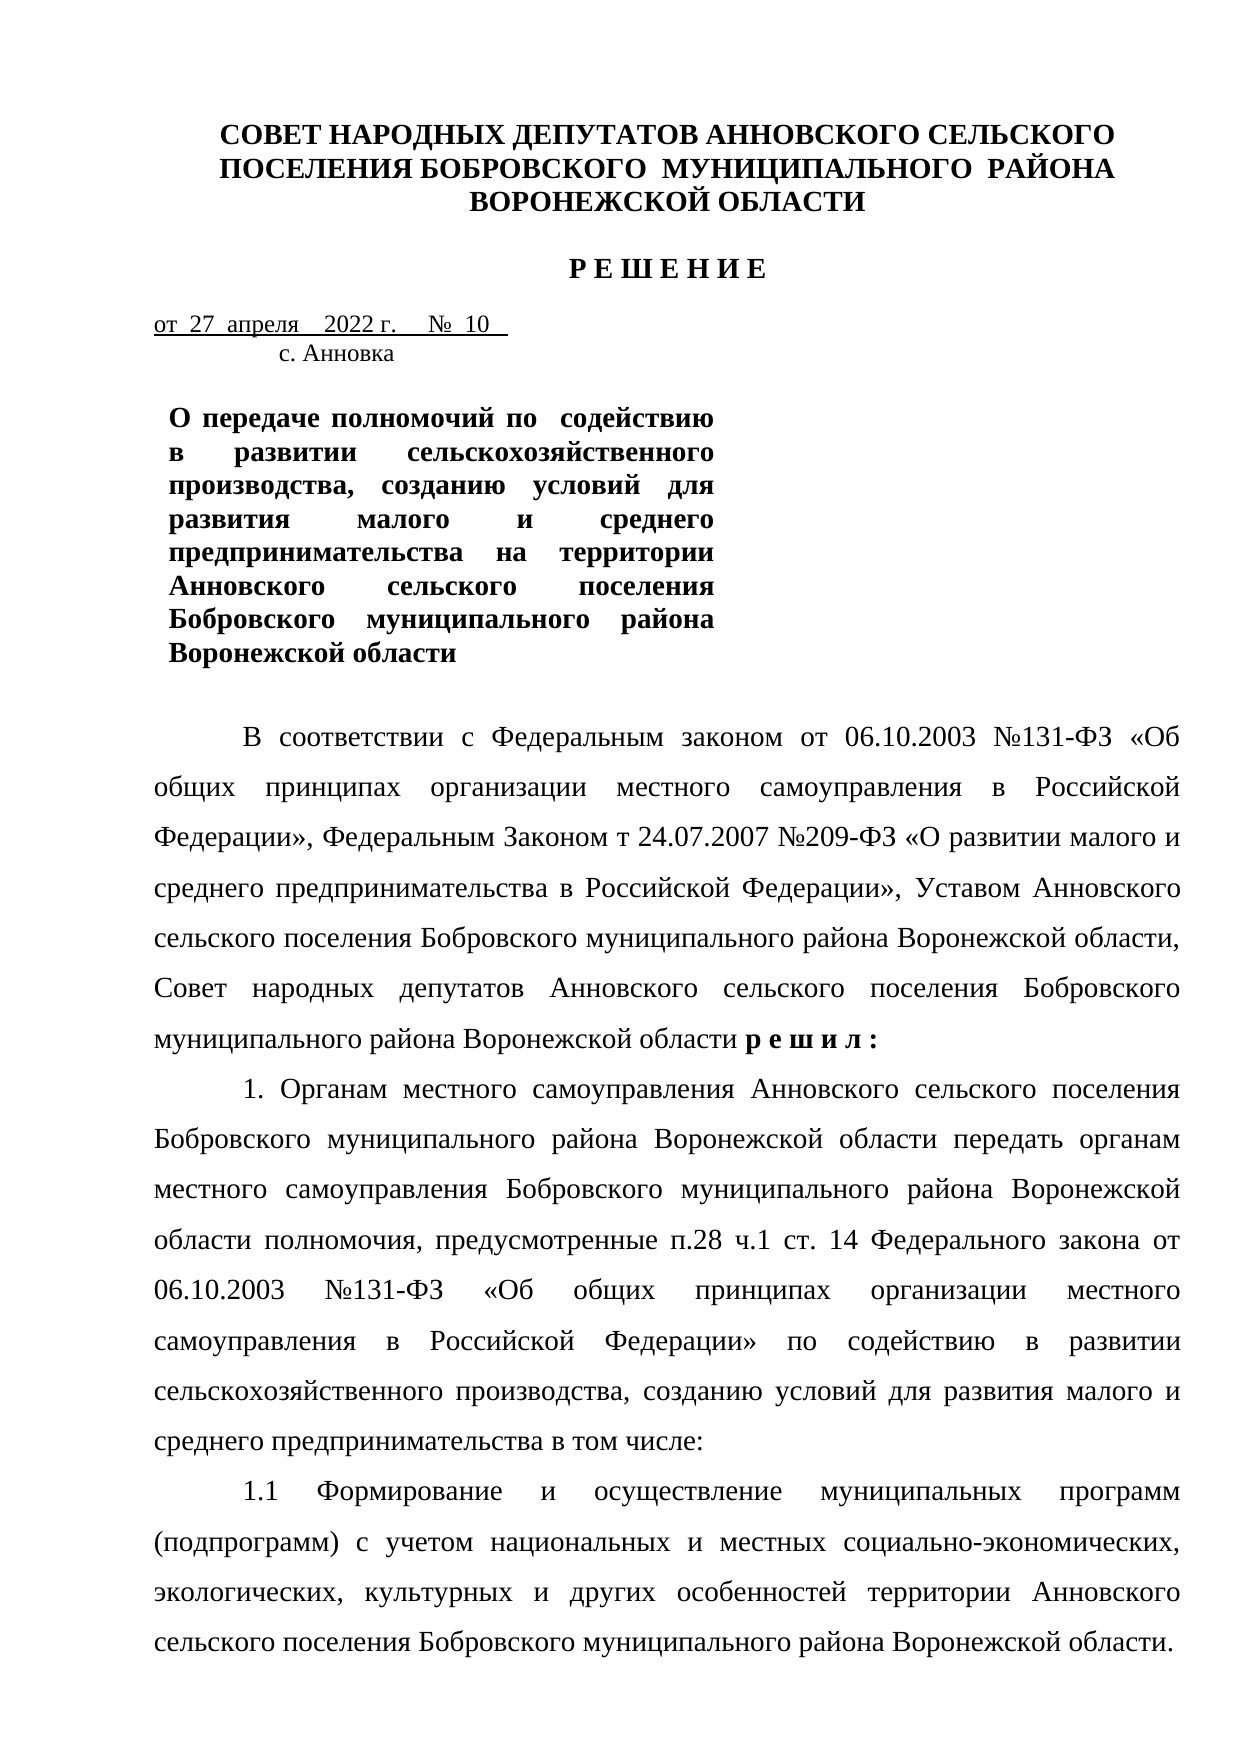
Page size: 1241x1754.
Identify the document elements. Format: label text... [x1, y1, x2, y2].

text СОВЕТ НАРОДНЫХ ДЕПУТАТОВ АННОВСКОГО СЕЛЬСКОГО ПОСЕЛЕНИЯ БОБРОВСКОГО МУНИЦИПАЛЬНОГО РАЙОНА ВОРОНЕЖСКОЙ ОБЛАСТИ [153, 117, 1181, 218]
text 1. Органам местного самоуправления Анновского сельского поселения Бобровского муниципального района Воронежской области передать органам местного самоуправления Бобровского муниципального района Воронежской области полномочия, предусмотренные п.28 ч.1 ст. 14 Федерального закона от 06.10.2003 №131-ФЗ «Об общих принципах организации местного самоуправления в Российской Федерации» по содействию в развитии сельскохозяйственного производства, созданию условий для развития малого и среднего предпринимательства в том числе: [153, 1071, 1181, 1457]
text с. Анновка [153, 338, 1181, 367]
text Р Е Ш Е Н И Е [153, 252, 1181, 285]
text О передаче полномочий по содействию в развитии сельскохозяйственного производства, созданию условий для развития малого и среднего предпринимательства на территории Анновского сельского поселения Бобровского муниципального района Воронежской области [168, 400, 714, 668]
subtitle В соответствии с Федеральным законом от 06.10.2003 №131-ФЗ «Об общих принципах организации местного самоуправления в Российской Федерации», Федеральным Законом т 24.07.2007 №209-ФЗ «О развитии малого и среднего предпринимательства в Российской Федерации», Уставом Анновского сельского поселения Бобровского муниципального района Воронежской области, Совет народных депутатов Анновского сельского поселения Бобровского муниципального района Воронежской области решил: [153, 719, 1181, 1054]
text 1.1 Формирование и осуществление муниципальных программ (подпрограмм) с учетом национальных и местных социально-экономических, экологических, культурных и других особенностей территории Анновского сельского поселения Бобровского муниципального района Воронежской области. [153, 1473, 1181, 1658]
text от 27 апреля 2022 г. № 10_ [153, 309, 1181, 338]
